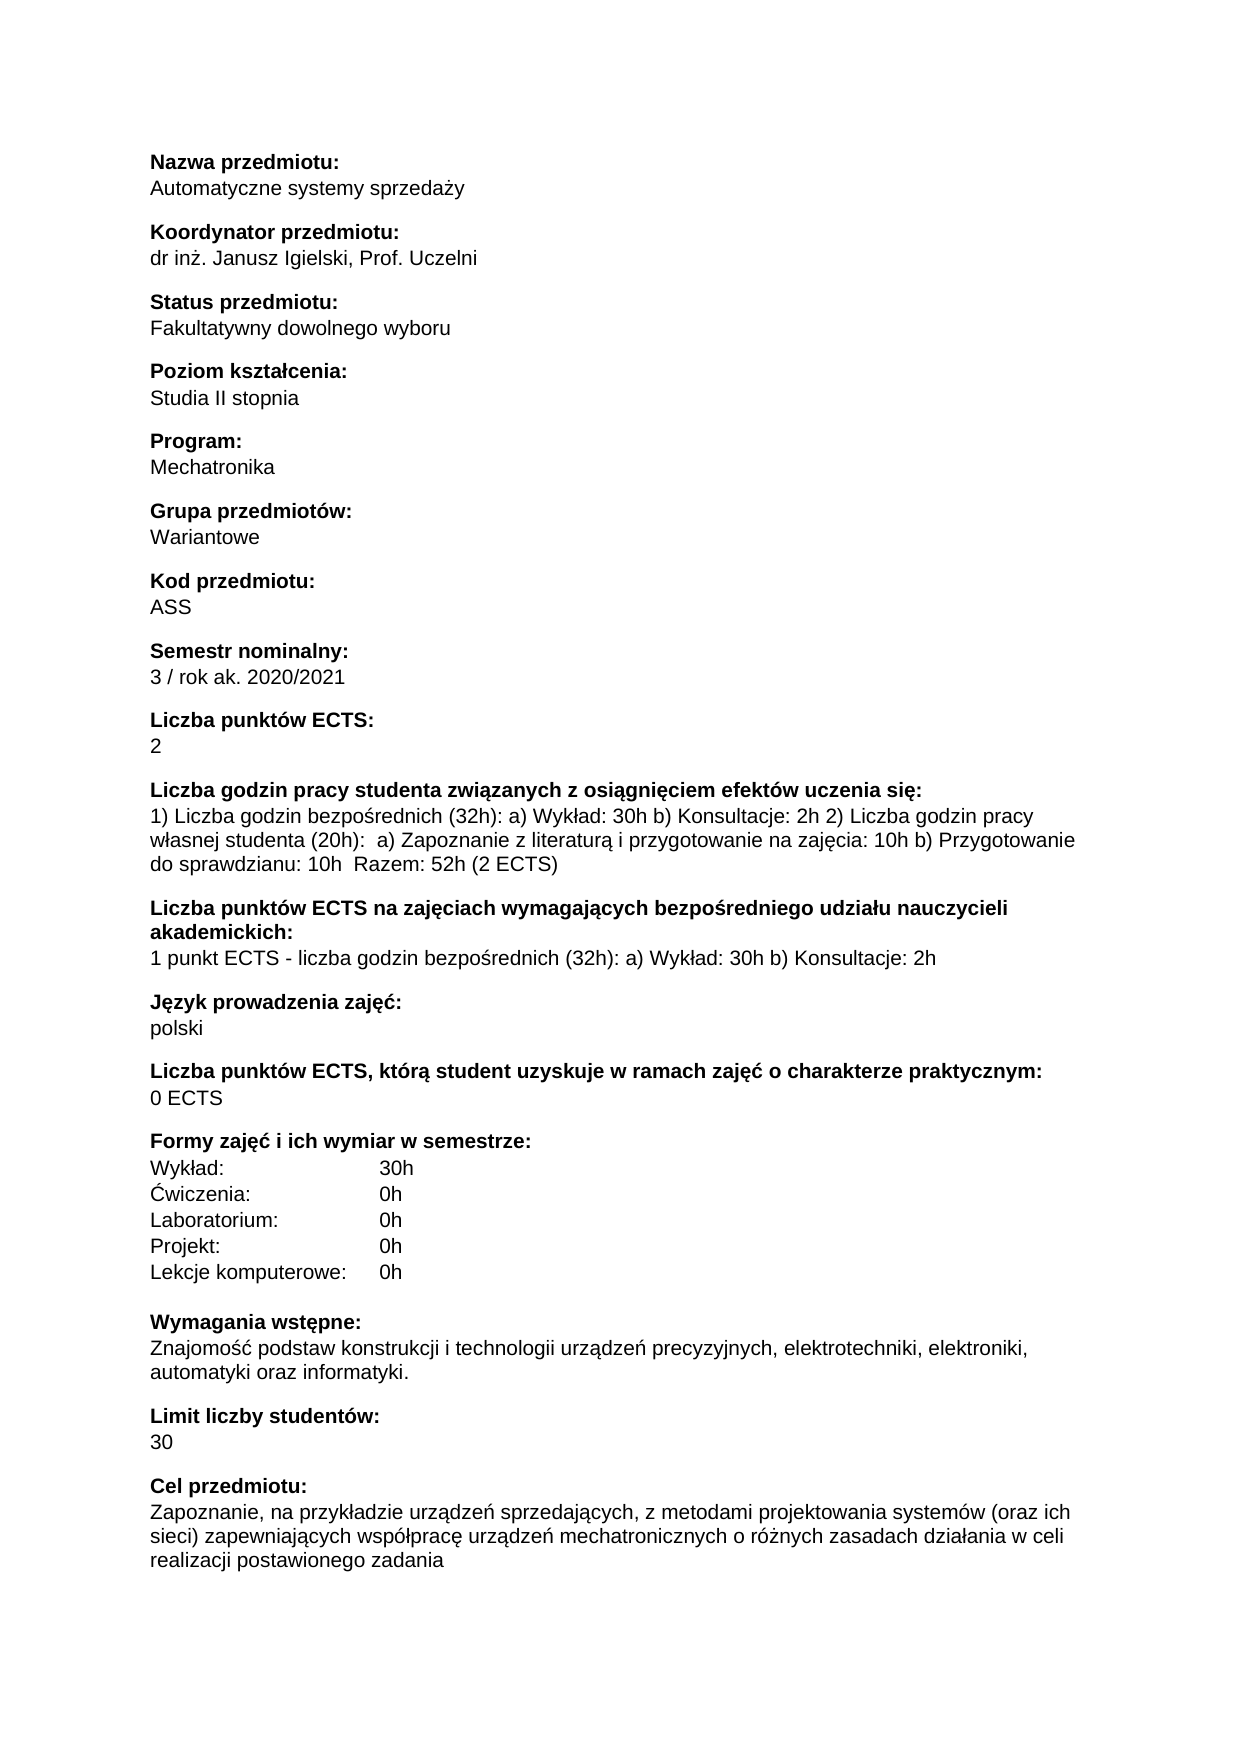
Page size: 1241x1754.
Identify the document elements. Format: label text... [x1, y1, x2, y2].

text Wariantowe [150, 525, 1090, 549]
text 2 [150, 734, 1090, 758]
text Zapoznanie, na przykładzie urządzeń sprzedających, z metodami projektowania systemów (oraz ich sieci) zapewniających współpracę urządzeń mechatronicznych o różnych zasadach działania w celi realizacji postawionego zadania [150, 1499, 1090, 1571]
text Liczba godzin pracy studenta związanych z osiągnięciem efektów uczenia się: [150, 778, 1090, 802]
text Formy zajęć i ich wymiar w semestrze: [150, 1129, 1090, 1153]
text Automatyczne systemy sprzedaży [150, 176, 1090, 200]
text Program: [150, 429, 1090, 453]
text 1) Liczba godzin bezpośrednich (32h): a) Wykład: 30h b) Konsultacje: 2h 2) Liczba godzin pracy własnej studenta (20h): a) Zapoznanie z literaturą i przygotowanie na zajęcia: 10h b) Przygotowanie do sprawdzianu: 10h Razem: 52h (2 ECTS) [150, 804, 1090, 876]
text Limit liczby studentów: [150, 1404, 1090, 1428]
text 1 punkt ECTS - liczba godzin bezpośrednich (32h): a) Wykład: 30h b) Konsultacje: 2h [150, 946, 1090, 970]
text Język prowadzenia zajęć: [150, 989, 1090, 1013]
table_cell Lekcje komputerowe: [140, 1260, 367, 1284]
text 0 ECTS [150, 1085, 1090, 1109]
table_cell Ćwiczenia: [140, 1182, 367, 1206]
text Liczba punktów ECTS: [150, 708, 1090, 732]
text Status przedmiotu: [150, 289, 1090, 313]
table_cell 0h [369, 1180, 597, 1206]
text Liczba punktów ECTS, którą student uzyskuje w ramach zajęć o charakterze praktycznym: [150, 1059, 1090, 1083]
text Koordynator przedmiotu: [150, 220, 1090, 244]
text Znajomość podstaw konstrukcji i technologii urządzeń precyzyjnych, elektrotechniki, elektroniki, automatyki oraz informatyki. [150, 1336, 1090, 1384]
text Grupa przedmiotów: [150, 499, 1090, 523]
text Wymagania wstępne: [150, 1310, 1090, 1334]
text Nazwa przedmiotu: [150, 150, 1090, 174]
table_cell Laboratorium: [140, 1208, 367, 1232]
table_cell 0h [369, 1206, 597, 1232]
text dr inż. Janusz Igielski, Prof. Uczelni [150, 246, 1090, 270]
text Fakultatywny dowolnego wyboru [150, 316, 1090, 339]
text ASS [150, 595, 1090, 619]
table_cell Projekt: [140, 1234, 367, 1258]
text Poziom kształcenia: [150, 359, 1090, 383]
text Kod przedmiotu: [150, 569, 1090, 593]
text Studia II stopnia [150, 385, 1090, 409]
table_header Wykład: [140, 1156, 367, 1180]
text Cel przedmiotu: [150, 1473, 1090, 1497]
table_header 30h [369, 1156, 597, 1180]
text 30 [150, 1430, 1090, 1454]
table_cell 0h [369, 1232, 597, 1258]
text polski [150, 1016, 1090, 1039]
text Semestr nominalny: [150, 638, 1090, 662]
text Mechatronika [150, 455, 1090, 479]
text Liczba punktów ECTS na zajęciach wymagających bezpośredniego udziału nauczycieli akademickich: [150, 896, 1090, 944]
text 3 / rok ak. 2020/2021 [150, 664, 1090, 688]
table_cell 0h [369, 1258, 597, 1284]
